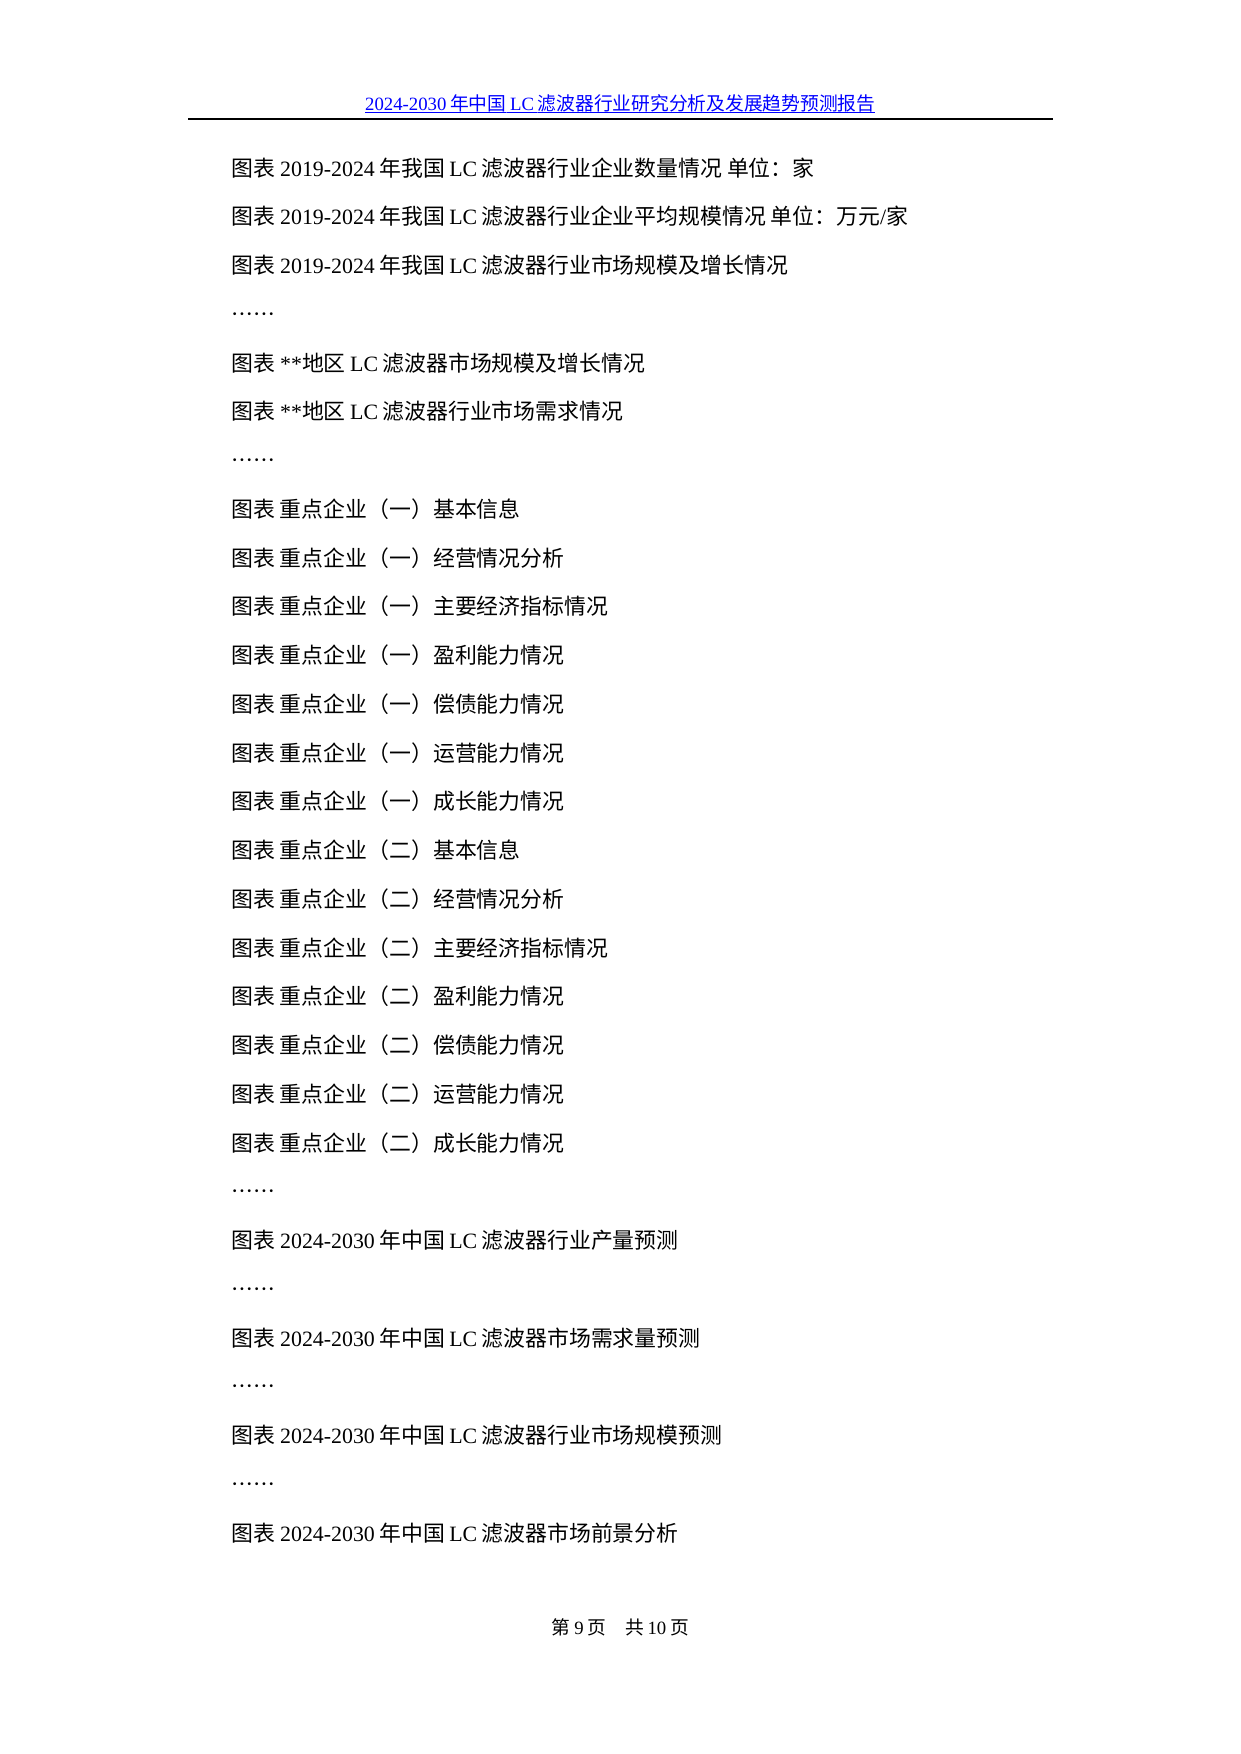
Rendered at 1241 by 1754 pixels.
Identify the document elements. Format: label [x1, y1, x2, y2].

text [187, 150, 1053, 1548]
